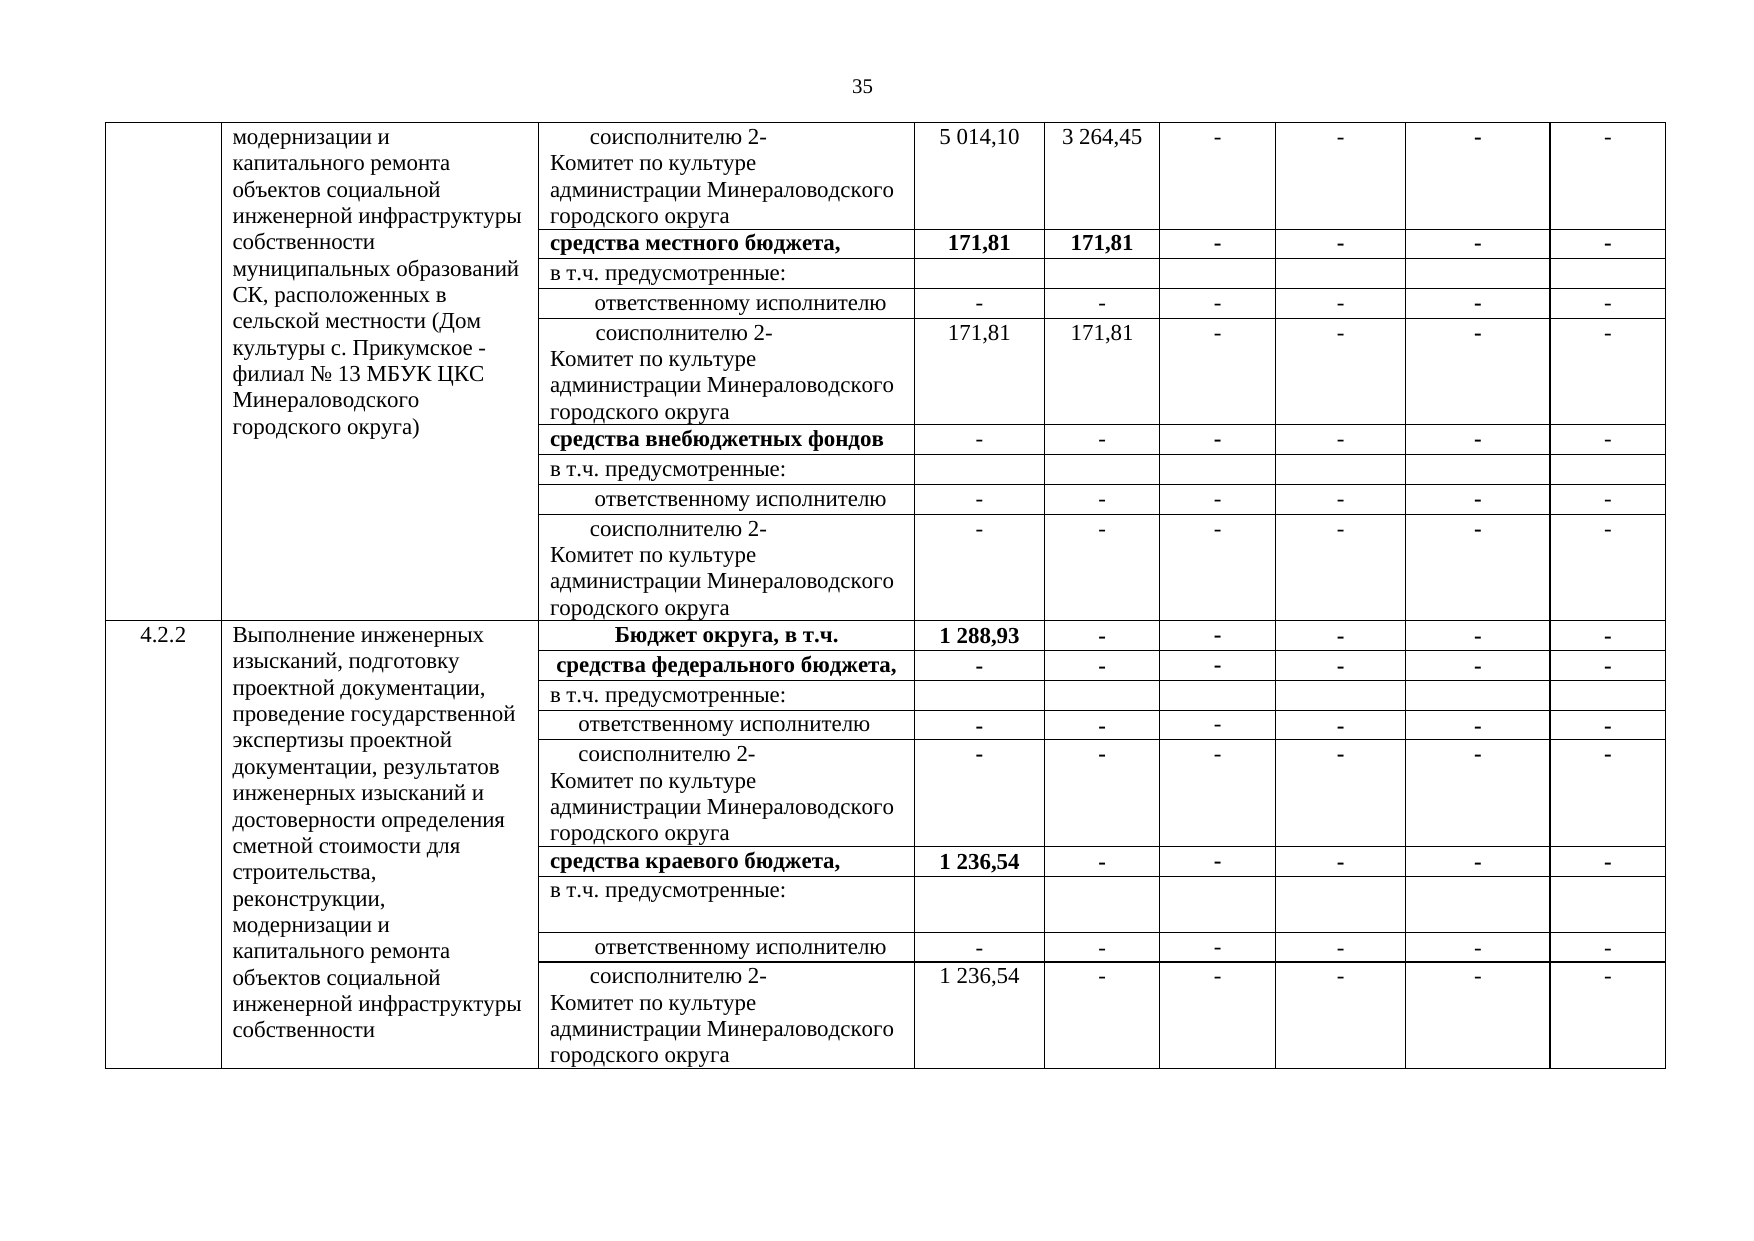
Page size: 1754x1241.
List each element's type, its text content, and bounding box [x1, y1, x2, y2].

table_cell [1406, 259, 1549, 288]
table_cell - [1276, 847, 1405, 876]
table_cell средства краевого бюджета, [539, 847, 914, 876]
table_cell [1045, 877, 1159, 932]
table_cell [915, 681, 1044, 709]
table_cell - [915, 289, 1044, 318]
table_cell [1276, 455, 1405, 484]
table_cell [1160, 877, 1275, 932]
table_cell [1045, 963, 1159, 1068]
table_cell [915, 455, 1044, 484]
table_cell в т.ч. предусмотренные: [539, 259, 914, 288]
table_cell 171,81 [1045, 319, 1159, 424]
table_cell - [1160, 847, 1275, 876]
table_cell [1551, 259, 1665, 288]
table_cell - [1045, 485, 1159, 514]
table_cell - [1276, 123, 1405, 228]
table_cell - [1406, 515, 1549, 620]
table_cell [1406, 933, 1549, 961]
table_cell - [1160, 485, 1275, 514]
table_cell - [1045, 515, 1159, 620]
table_cell - [1045, 651, 1159, 680]
table_cell [1045, 681, 1159, 709]
table_cell - [1045, 621, 1159, 650]
table_cell - [1045, 740, 1159, 846]
table_cell - [1045, 933, 1159, 961]
table_cell - [1160, 425, 1275, 454]
table_cell - [1045, 711, 1159, 739]
table_cell соисполнителю 2- Комитет по культуре администрации Минераловодского городского округа [539, 515, 914, 620]
table_cell - [1276, 933, 1405, 961]
table_cell - [915, 485, 1044, 514]
table_cell - [1160, 933, 1275, 961]
table_cell - [1551, 289, 1665, 318]
table_cell - [1551, 651, 1665, 680]
table_cell - [915, 425, 1044, 454]
table_cell - [1551, 123, 1665, 228]
table_cell - [915, 515, 1044, 620]
table_cell средства внебюджетных фондов [539, 425, 914, 454]
table_cell [1551, 877, 1665, 932]
table_cell - [1160, 289, 1275, 318]
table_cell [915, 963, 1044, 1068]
table_cell 4.2.2 [106, 621, 221, 1068]
table_cell [1045, 455, 1159, 484]
table_cell - [915, 740, 1044, 846]
table_cell - [1406, 651, 1549, 680]
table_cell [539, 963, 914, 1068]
table_cell [1160, 259, 1275, 288]
table_cell 171,81 [915, 319, 1044, 424]
table_cell - [1045, 847, 1159, 876]
table_cell 5 014,10 [915, 123, 1044, 228]
table_cell ответственному исполнителю [539, 289, 914, 318]
table_cell [1551, 455, 1665, 484]
table_cell - [1276, 485, 1405, 514]
table_cell [1551, 681, 1665, 709]
table_cell 171,81 [1045, 230, 1159, 258]
table_cell соисполнителю 2- Комитет по культуре администрации Минераловодского городского округа [539, 740, 914, 846]
table_cell - [1276, 515, 1405, 620]
table_cell в т.ч. предусмотренные: [539, 681, 914, 709]
table_cell в т.ч. предусмотренные: [539, 455, 914, 484]
table_cell - [1551, 621, 1665, 650]
table_cell - [915, 933, 1044, 961]
table_cell - [1406, 711, 1549, 739]
table_cell 3 264,45 [1045, 123, 1159, 228]
table_cell ответственному исполнителю [539, 485, 914, 514]
table_cell - [915, 651, 1044, 680]
table_cell [915, 877, 1044, 932]
table_cell ответственному исполнителю [539, 933, 914, 961]
table_cell [1276, 681, 1405, 709]
table_cell - [1160, 621, 1275, 650]
table_cell - [1045, 425, 1159, 454]
table_cell в т.ч. предусмотренные: [539, 877, 914, 932]
table_cell [1406, 681, 1549, 709]
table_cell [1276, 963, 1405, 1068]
table_cell - [1551, 711, 1665, 739]
table_cell - [1045, 289, 1159, 318]
table_cell [1406, 877, 1549, 932]
table_cell [1406, 455, 1549, 484]
table_cell 1 236,54 [915, 847, 1044, 876]
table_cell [539, 123, 914, 228]
table_cell средства федерального бюджета, [539, 651, 914, 680]
table_cell - [1406, 621, 1549, 650]
table_cell - [1551, 425, 1665, 454]
table_cell - [1551, 740, 1665, 846]
table_cell - [1276, 319, 1405, 424]
table_cell - [1551, 230, 1665, 258]
table_cell - [1160, 711, 1275, 739]
table_cell - [1276, 289, 1405, 318]
table_cell - [1160, 740, 1275, 846]
table_cell - [1276, 740, 1405, 846]
table_cell 171,81 [915, 230, 1044, 258]
table_cell - [1276, 711, 1405, 739]
table_cell - [1276, 651, 1405, 680]
table_cell - [1406, 425, 1549, 454]
table_cell [1045, 259, 1159, 288]
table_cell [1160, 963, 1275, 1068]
table_cell - [1406, 847, 1549, 876]
table_cell - [1551, 847, 1665, 876]
table_cell - [1551, 515, 1665, 620]
table_cell - [915, 711, 1044, 739]
table_cell - [1551, 319, 1665, 424]
table_cell [1160, 455, 1275, 484]
table_cell - [1276, 230, 1405, 258]
table_cell - [1160, 515, 1275, 620]
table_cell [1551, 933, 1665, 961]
table_cell - [1406, 123, 1549, 228]
table_cell - [1160, 319, 1275, 424]
table_cell - [1276, 425, 1405, 454]
table_cell [915, 259, 1044, 288]
table_cell - [1160, 230, 1275, 258]
table_cell - [1406, 485, 1549, 514]
table_cell [1276, 877, 1405, 932]
table_cell соисполнителю 2- Комитет по культуре администрации Минераловодского городского округа [539, 319, 914, 424]
table_cell ответственному исполнителю [539, 711, 914, 739]
table_cell - [1160, 123, 1275, 228]
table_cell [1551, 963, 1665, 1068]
table_cell - [1406, 289, 1549, 318]
table_cell - [1406, 319, 1549, 424]
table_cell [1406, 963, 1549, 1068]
table_cell [1276, 259, 1405, 288]
table_cell Выполнение инженерных изысканий, подготовку проектной документации, проведение государственной экспертизы проектной документации, результатов инженерных изысканий и достоверности определения сметной стоимости для строительства, реконструкции, модернизации и капитального ремонта объектов социальной инженерной инфраструктуры собственности муниципальных образований СК, расположенных в сельской местности (Дом культуры п. Загорский - филиал № 10 МБУК ЦКС Минераловодского городского округа) [222, 621, 538, 1068]
table_cell 1 288,93 [915, 621, 1044, 650]
table_cell [1160, 681, 1275, 709]
table_cell - [1406, 740, 1549, 846]
table_cell Бюджет округа, в т.ч. [539, 621, 914, 650]
table_cell - [1276, 621, 1405, 650]
table_cell - [1406, 230, 1549, 258]
table_cell средства местного бюджета, [539, 230, 914, 258]
table_cell - [1160, 651, 1275, 680]
table_cell - [1551, 485, 1665, 514]
